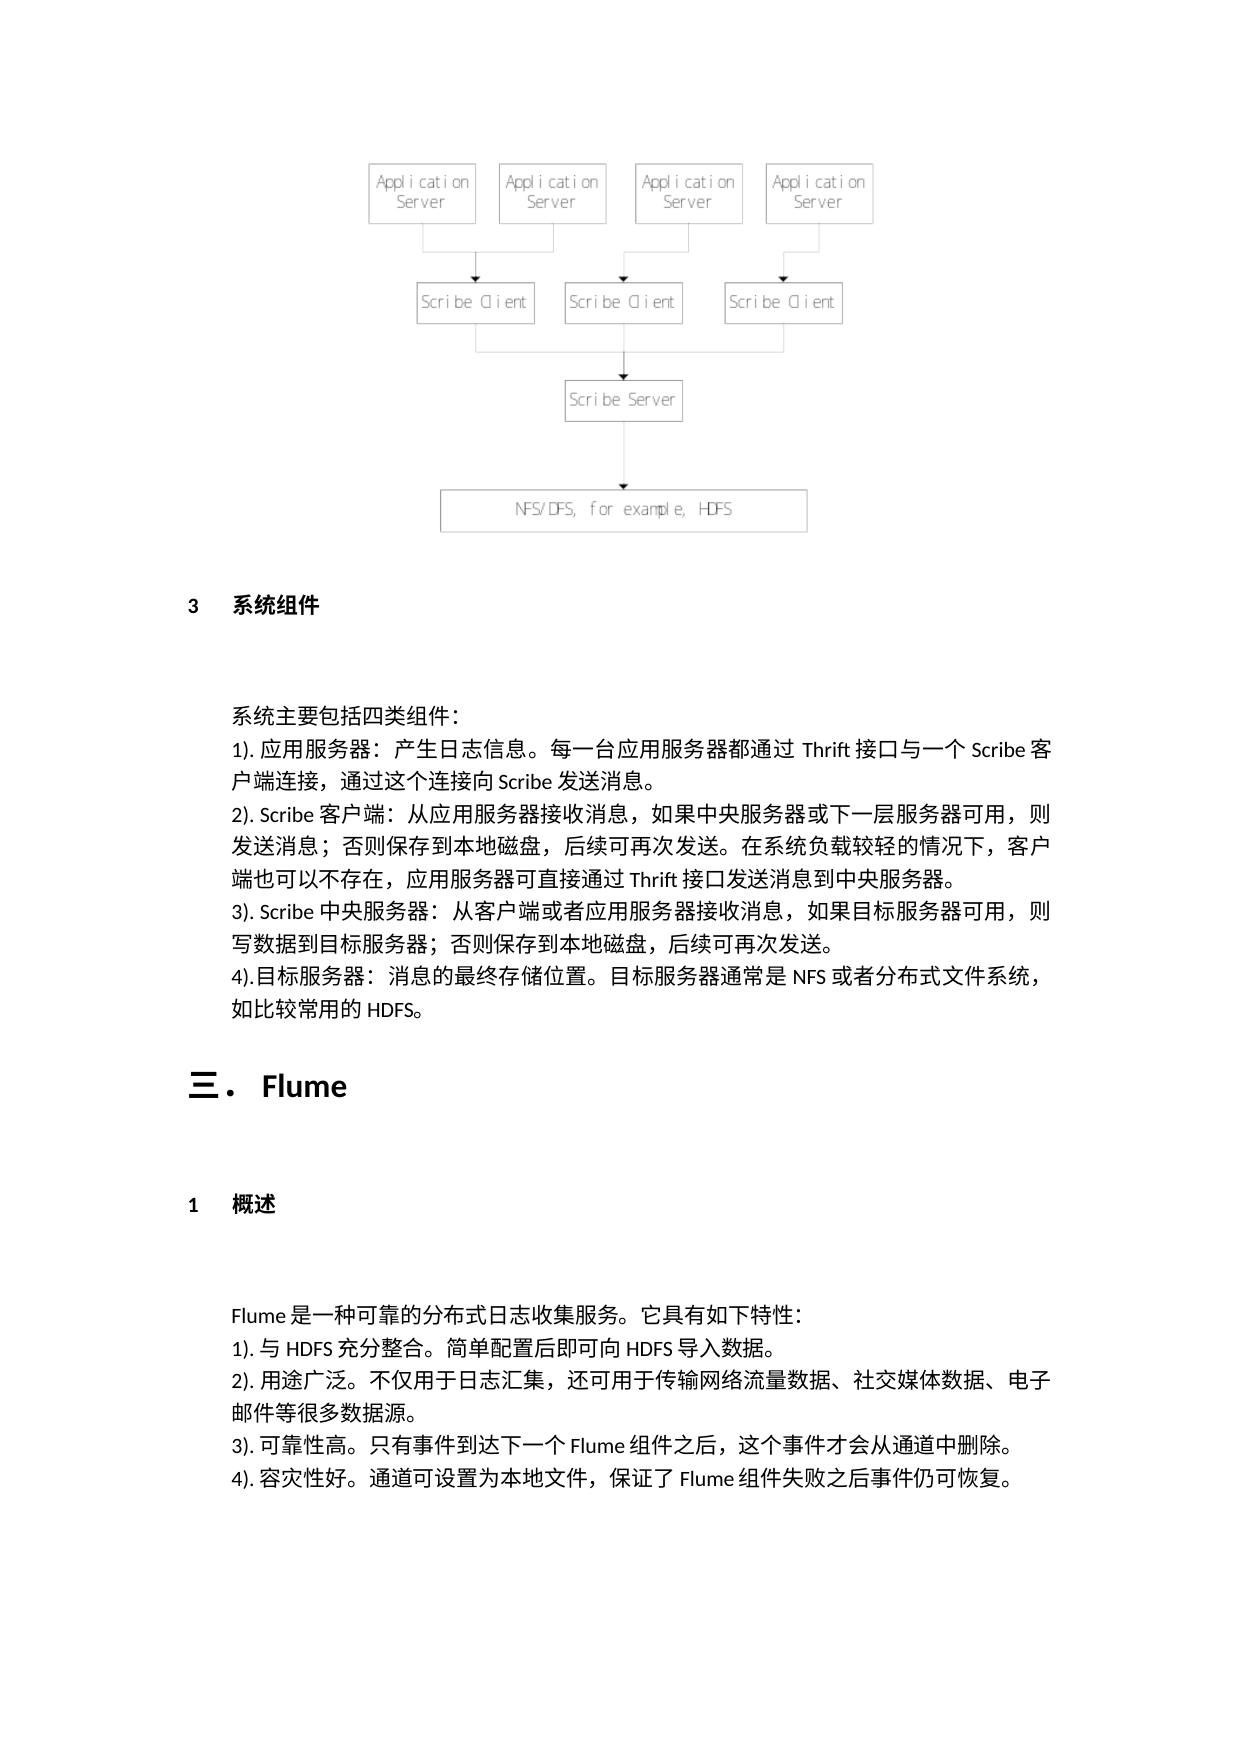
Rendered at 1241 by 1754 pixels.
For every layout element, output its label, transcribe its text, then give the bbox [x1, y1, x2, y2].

subtitle 系统组件 [187, 587, 1053, 620]
text 3). Scribe中央服务器：从客户端或者应用服务器接收消息，如果目标服务器可用，则写数据到目标服务器；否则保存到本地磁盘，后续可再次发送。 [231, 894, 1053, 959]
subtitle 三． Flume [187, 1051, 1053, 1116]
text 2). Scribe客户端：从应用服务器接收消息，如果中央服务器或下一层服务器可用，则发送消息；否则保存到本地磁盘，后续可再次发送。在系统负载较轻的情况下，客户端也可以不存在，应用服务器可直接通过Thrift接口发送消息到中央服务器。 [231, 796, 1053, 894]
subtitle 概述 [187, 1186, 1053, 1219]
text 2). 用途广泛。不仅用于日志汇集，还可用于传输网络流量数据、社交媒体数据、电子邮件等很多数据源。 [231, 1363, 1053, 1428]
text 1). 与HDFS充分整合。简单配置后即可向HDFS导入数据。 [231, 1330, 1053, 1363]
text 3). 可靠性高。只有事件到达下一个Flume组件之后，这个事件才会从通道中删除。 [231, 1428, 1053, 1460]
text 1). 应用服务器：产生日志信息。每一台应用服务器都通过Thrift接口与一个Scribe客户端连接，通过这个连接向Scribe发送消息。 [231, 731, 1053, 796]
text 4). 容灾性好。通道可设置为本地文件，保证了Flume组件失败之后事件仍可恢复。 [231, 1460, 1053, 1493]
text Flume是一种可靠的分布式日志收集服务。它具有如下特性： [187, 1298, 1053, 1330]
text 4).目标服务器：消息的最终存储位置。目标服务器通常是NFS或者分布式文件系统，如比较常用的HDFS。 [231, 959, 1053, 1024]
text 系统主要包括四类组件： [187, 699, 1053, 731]
